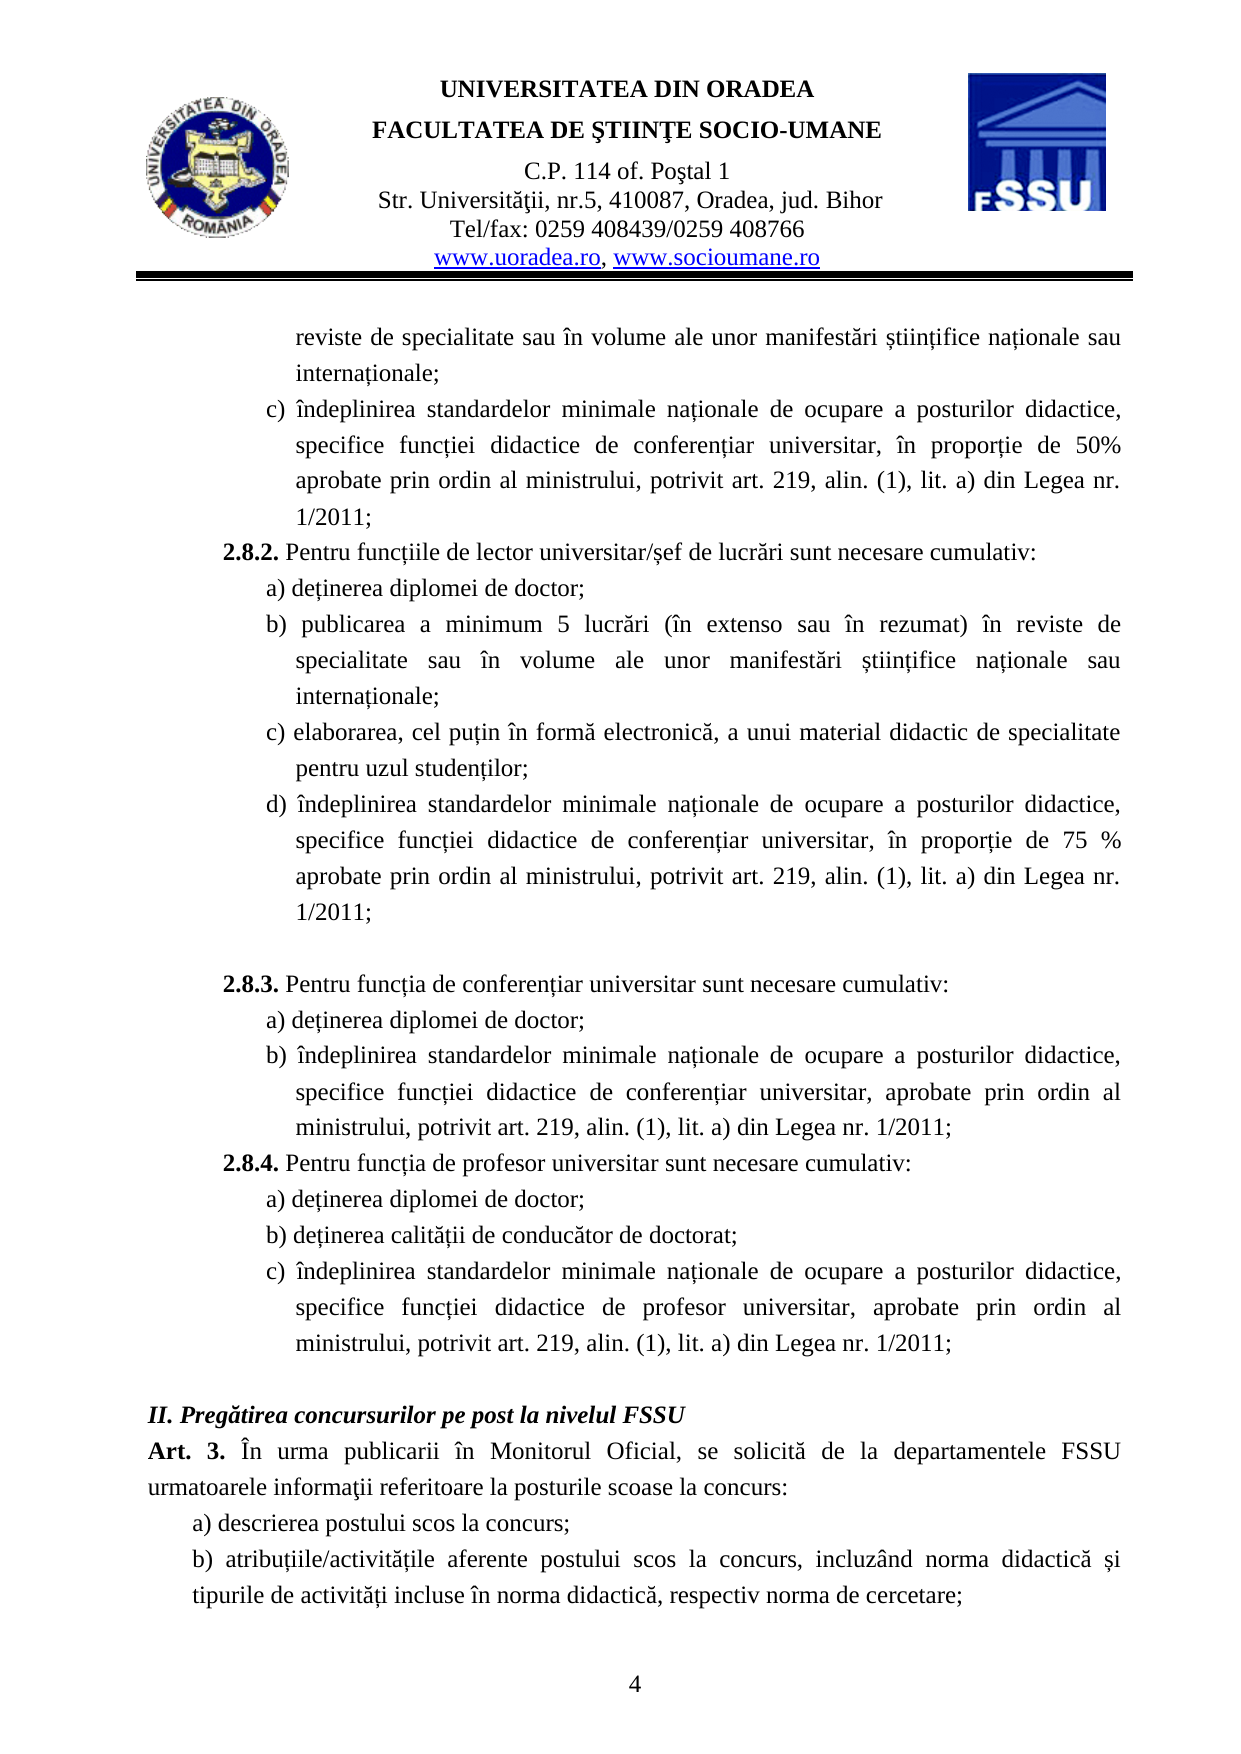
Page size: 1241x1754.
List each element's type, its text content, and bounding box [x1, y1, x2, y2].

text b) publicarea a minimum 5 lucrări (în extenso sau în rezumat) în reviste de specialitate sau în volume ale unor manifestări științifice naționale sau internaționale; [266, 609, 1122, 710]
text c) îndeplinirea standardelor minimale naționale de ocupare a posturilor didactice, specifice funcției didactice de conferențiar universitar, în proporție de 50% aprobate prin ordin al ministrului, potrivit art. 219, alin. (1), lit. a) din Legea nr. 1/2011; [266, 394, 1122, 530]
text 2.8.3. Pentru funcția de conferențiar universitar sunt necesare cumulativ: [148, 969, 1122, 997]
text b) atribuțiile/activitățile aferente postului scos la concurs, incluzând norma didactică și tipurile de activități incluse în norma didactică, respectiv norma de cercetare; [192, 1544, 1122, 1608]
text a) descrierea postului scos la concurs; [192, 1508, 1122, 1537]
text a) deținerea diplomei de doctor; [148, 573, 1122, 602]
text a) deținerea diplomei de doctor; [266, 1005, 1122, 1033]
picture [968, 73, 1106, 211]
text a) deținerea diplomei de doctor; [266, 1184, 1122, 1213]
text c) îndeplinirea standardelor minimale naționale de ocupare a posturilor didactice, specifice funcției didactice de profesor universitar, aprobate prin ordin al ministrului, potrivit art. 219, alin. (1), lit. a) din Legea nr. 1/2011; [266, 1256, 1122, 1357]
text II. Pregătirea concursurilor pe post la nivelul FSSU [148, 1400, 1122, 1429]
text 2.8.4. Pentru funcția de profesor universitar sunt necesare cumulativ: [148, 1148, 1122, 1177]
text b) deținerea calității de conducător de doctorat; [266, 1220, 1122, 1249]
picture [146, 97, 289, 238]
text 2.8.2. Pentru funcțiile de lector universitar/șef de lucrări sunt necesare cumulativ: [148, 537, 1122, 566]
text b) îndeplinirea standardelor minimale naționale de ocupare a posturilor didactice, specifice funcției didactice de conferențiar universitar, aprobate prin ordin al ministrului, potrivit art. 219, alin. (1), lit. a) din Legea nr. 1/2011; [266, 1041, 1122, 1141]
text c) elaborarea, cel puțin în formă electronică, a unui material didactic de specialitate pentru uzul studenților; [266, 717, 1122, 782]
text d) îndeplinirea standardelor minimale naționale de ocupare a posturilor didactice, specifice funcției didactice de conferențiar universitar, în proporție de 75 % aprobate prin ordin al ministrului, potrivit art. 219, alin. (1), lit. a) din Legea nr. 1/2011; [266, 789, 1122, 926]
text Art. 3. În urma publicarii în Monitorul Oficial, se solicită de la departamentele FSSU urmatoarele informaţii referitoare la posturile scoase la concurs: [148, 1436, 1122, 1501]
